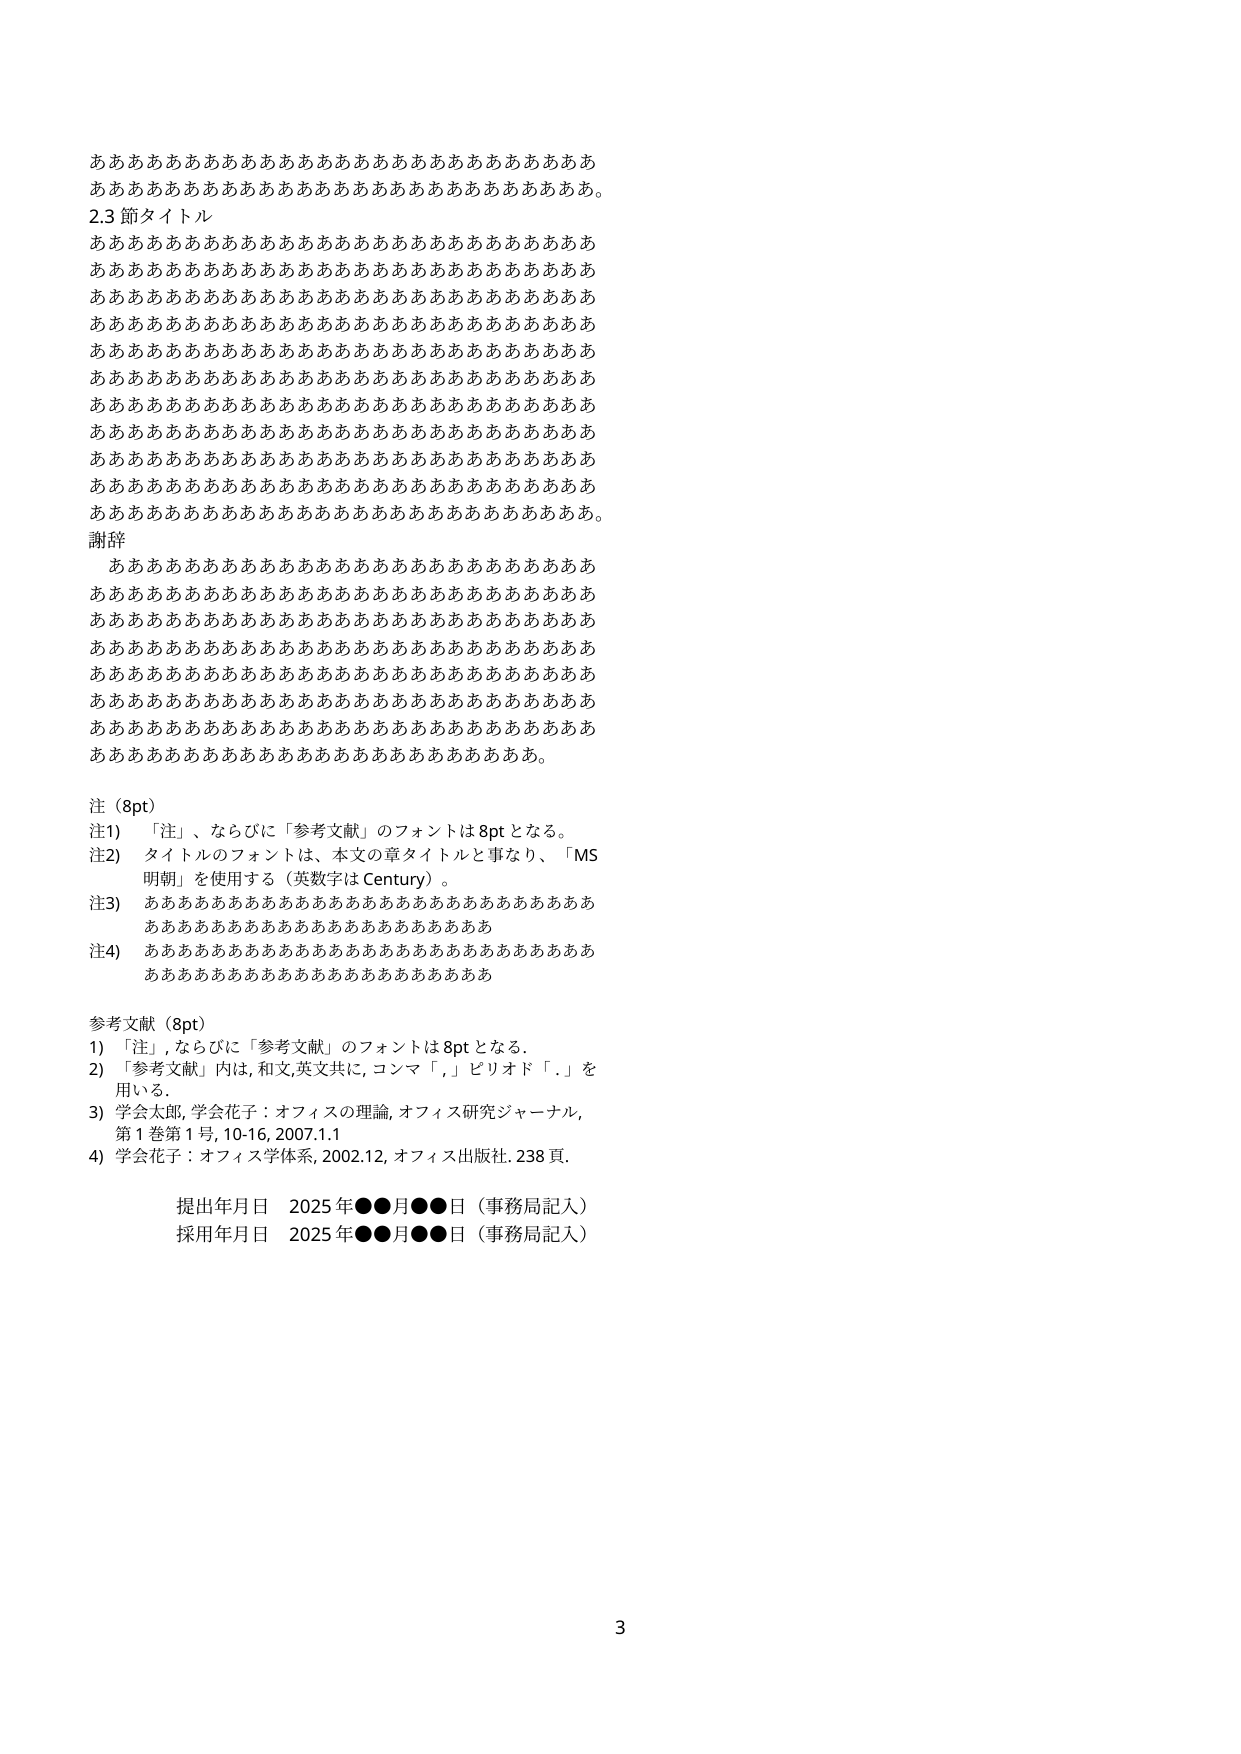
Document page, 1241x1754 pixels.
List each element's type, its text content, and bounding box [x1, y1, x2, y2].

text 謝辞 [89, 525, 598, 552]
text 提出年月日 2025年●●月●●日（事務局記入） [89, 1192, 598, 1219]
text 参考文献（8pt） [89, 1012, 598, 1036]
text 注（8pt） [89, 794, 598, 818]
list ああああああああああああああああああああああああああああああああああああああああああああああああ [89, 938, 598, 986]
list 「注」、ならびに「参考文献」のフォントは8ptとなる。 [89, 818, 598, 842]
text 2.3 節タイトル [88, 202, 598, 229]
list 「参考文献」内は, 和文,英文共に, コンマ「 , 」ピリオド「 . 」を用いる. [89, 1057, 598, 1101]
list 「注」, ならびに「参考文献」のフォントは8ptとなる. [89, 1036, 598, 1057]
text 採用年月日 2025年●●月●●日（事務局記入） [89, 1219, 598, 1246]
text ああああああああああああああああああああああああああああああああああああああああああああああああああああああああああああああああああああああああああああああああああああああああああああああああああああああああああああああああああああああああああああああああああああああああああああああああああああああああああああああああああああああああああああああああああああああああああああああああああああああああああああああああああああ。 [89, 552, 598, 768]
list 学会花子：オフィス学体系, 2002.12, オフィス出版社. 238頁. [89, 1145, 598, 1167]
text あああああああああああああああああああああああああああああああああああああああああああああああああああああああああああああああああああああああああああああああああああああああああああああああああああああああああああああああああああああああああああああああああああああああああああああああああああああああああああああああああああああああああああああああああああああああああああああああああああああああああああああああああああああああああああああああああああああああああああああああああああああああああああああああああああああああああああああああああああああああああああああああああああああああああ。 [89, 229, 598, 525]
list 学会太郎, 学会花子：オフィスの理論, オフィス研究ジャーナル, 第1巻第1号, 10-16, 2007.1.1 [89, 1101, 598, 1145]
list タイトルのフォントは、本文の章タイトルと事なり、「MS明朝」を使用する（英数字はCentury）。 [89, 842, 598, 890]
list ああああああああああああああああああああああああああああああああああああああああああああああああ [89, 890, 598, 938]
